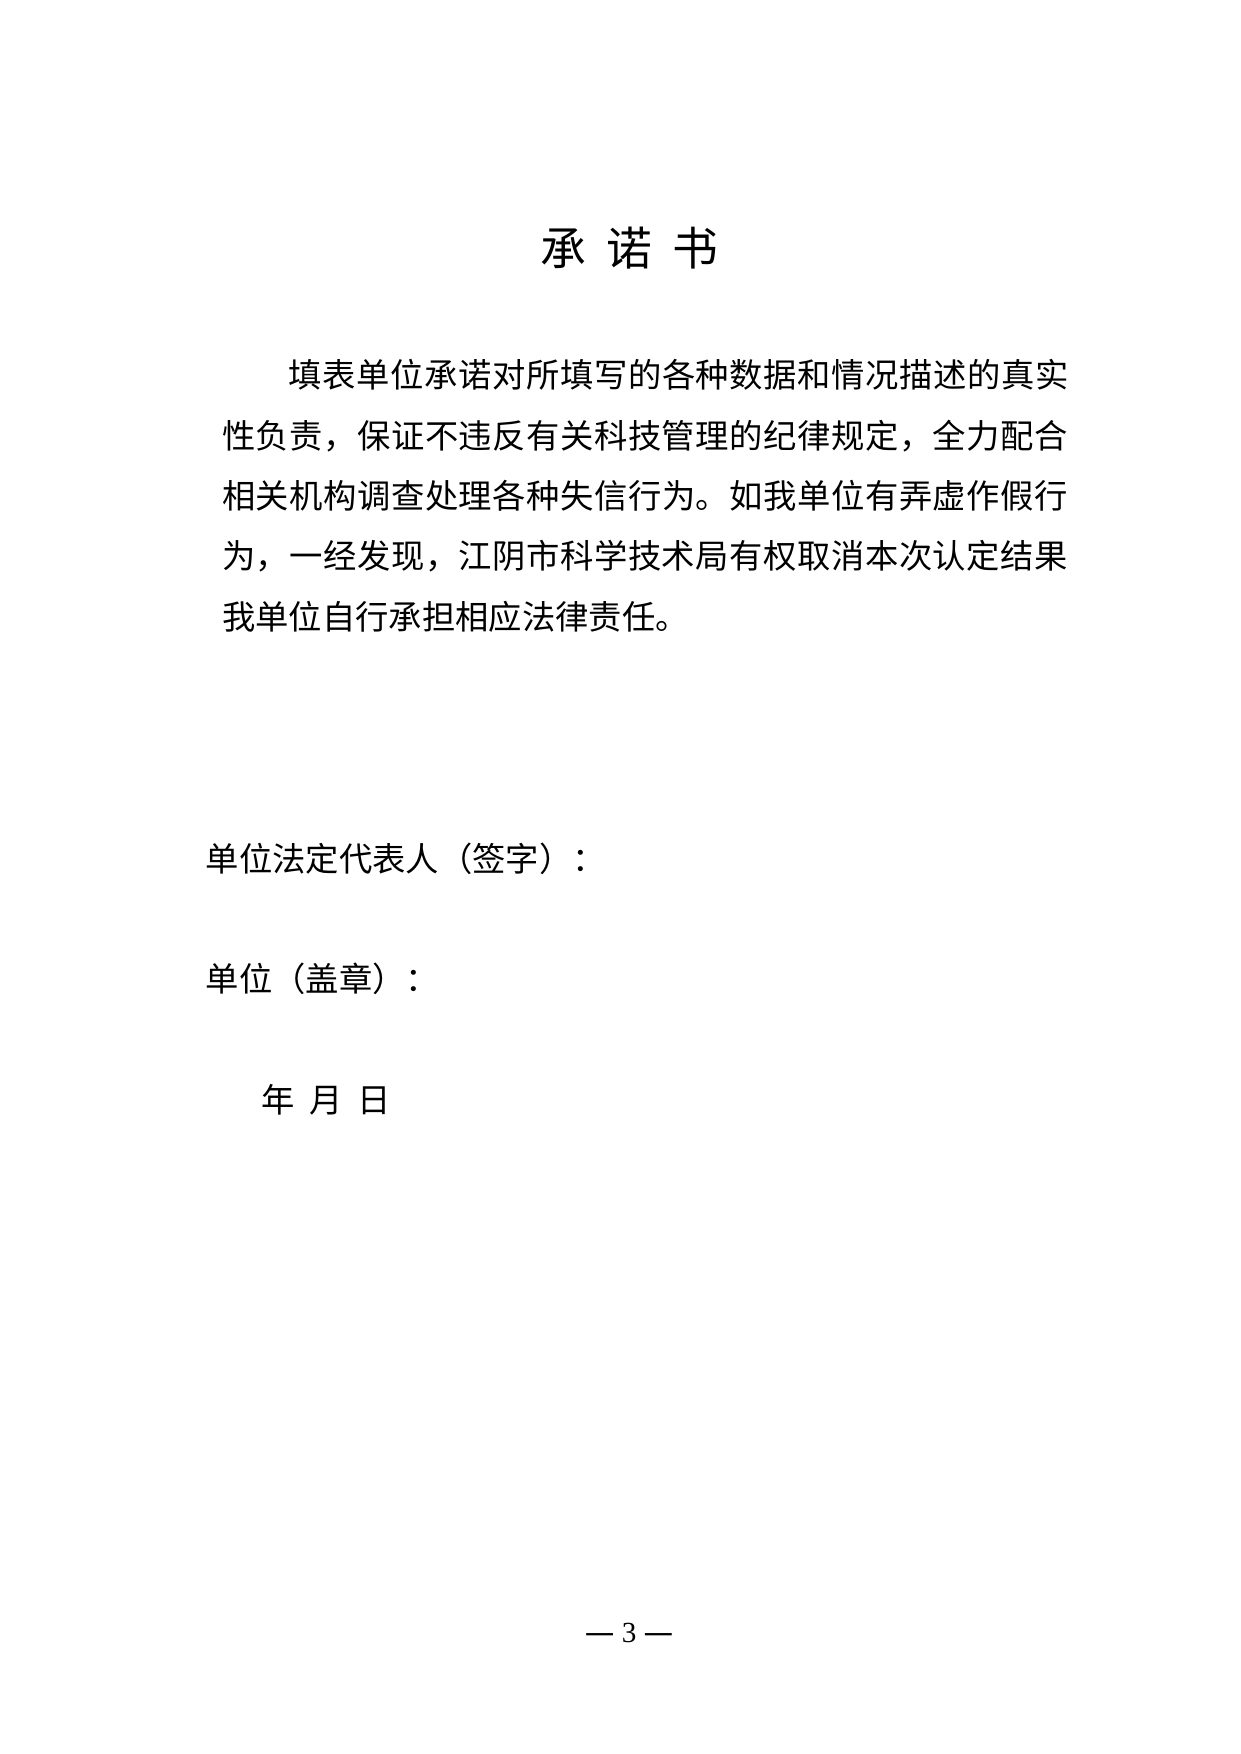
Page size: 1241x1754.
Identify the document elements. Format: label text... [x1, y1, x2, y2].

text 单位法定代表人（签字）： [189, 823, 1069, 883]
text 年 月 日 [211, 1064, 1069, 1125]
text 承 诺 书 [189, 213, 1069, 279]
text 单位（盖章）： [189, 943, 1069, 1004]
text 填表单位承诺对所填写的各种数据和情况描述的真实性负责，保证不违反有关科技管理的纪律规定，全力配合相关机构调查处理各种失信行为。如我单位有弄虚作假行为，一经发现，江阴市科学技术局有权取消本次认定结果，我单位自行承担相应法律责任。 [222, 339, 1069, 641]
